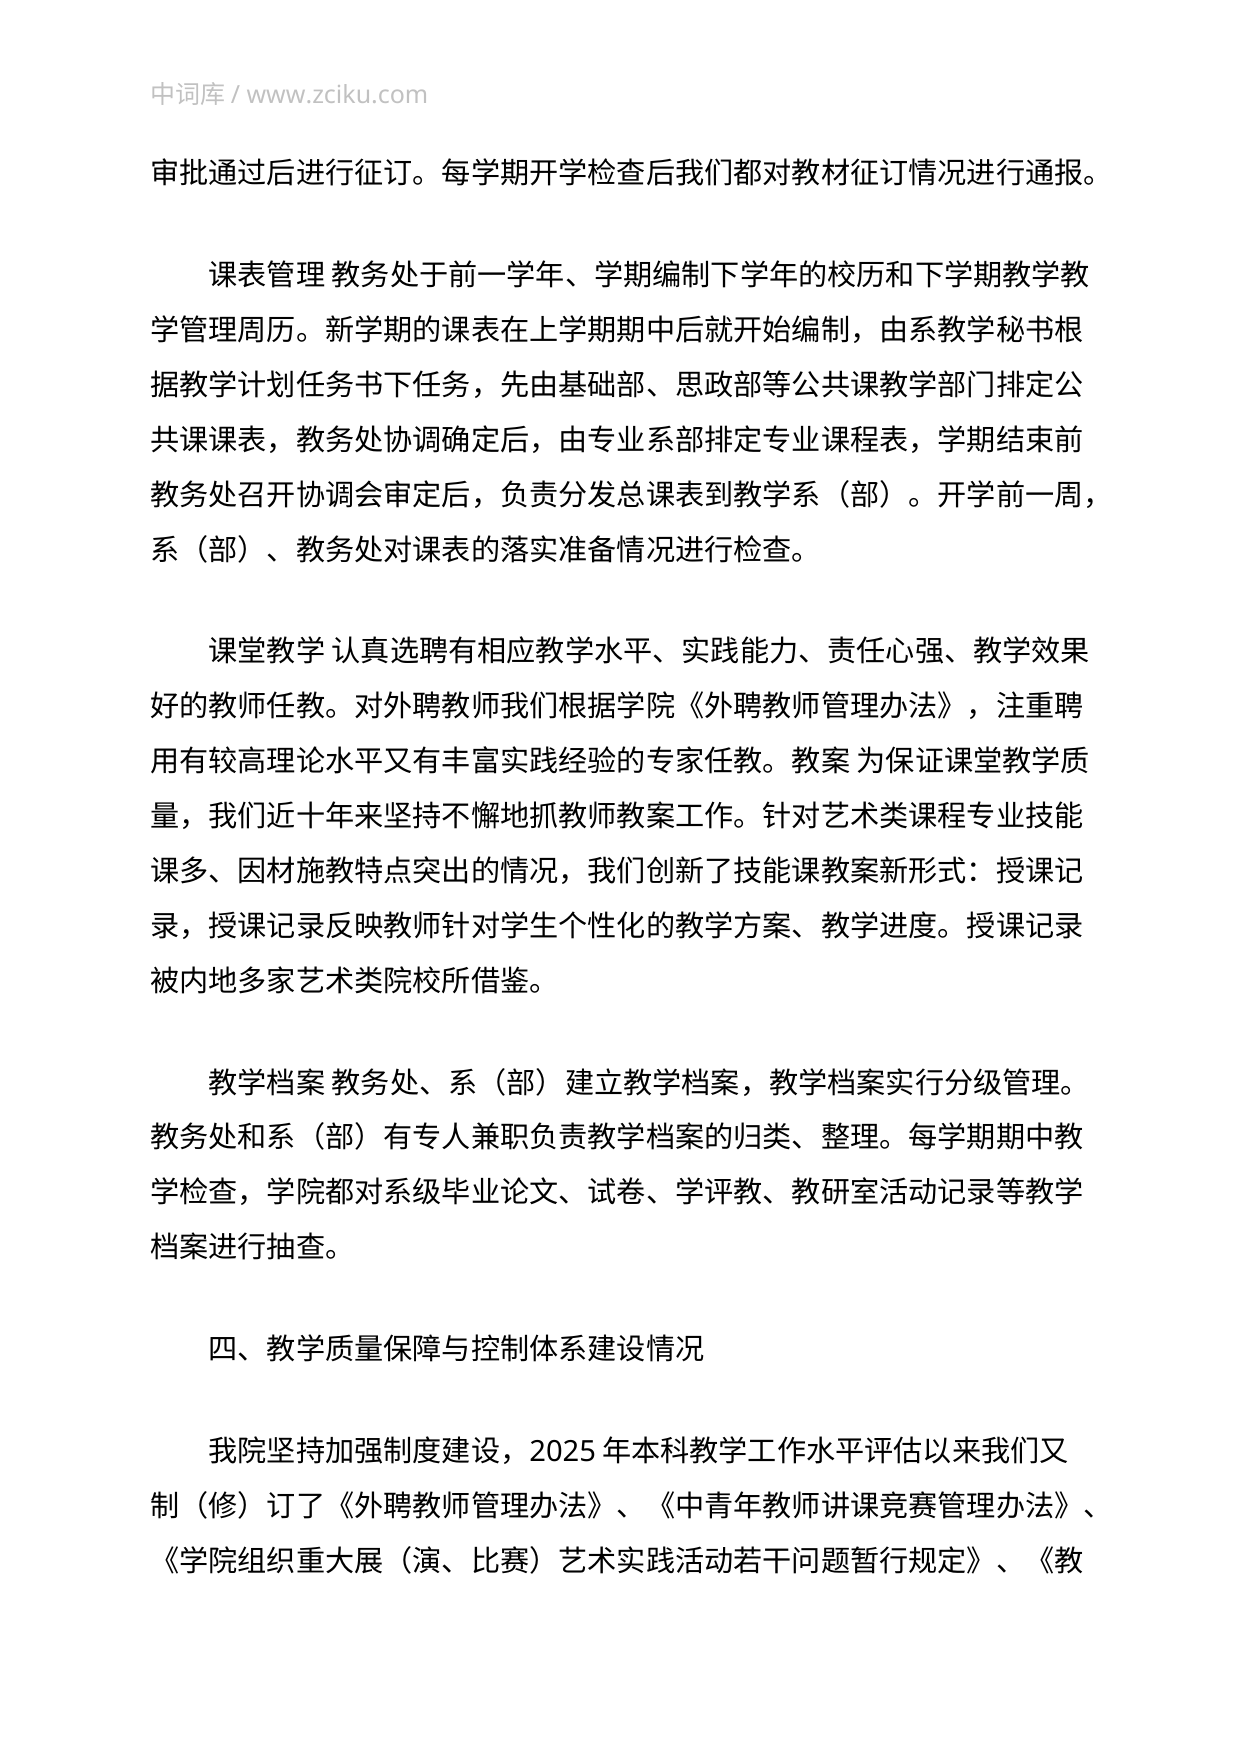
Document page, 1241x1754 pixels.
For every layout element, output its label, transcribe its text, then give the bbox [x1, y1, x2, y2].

text 四、教学质量保障与控制体系建设情况 [150, 1326, 1090, 1368]
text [150, 150, 1090, 192]
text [150, 1427, 1090, 1579]
text 教学档案 教务处、系（部）建立教学档案，教学档案实行分级管理。教务处和系（部）有专人兼职负责教学档案的归类、整理。每学期期中教学检查，学院都对系级毕业论文、试卷、学评教、教研室活动记录等教学档案进行抽查。 [150, 1059, 1090, 1266]
text 课表管理 教务处于前一学年、学期编制下学年的校历和下学期教学教学管理周历。新学期的课表在上学期期中后就开始编制，由系教学秘书根据教学计划任务书下任务，先由基础部、思政部等公共课教学部门排定公共课课表，教务处协调确定后，由专业系部排定专业课程表，学期结束前教务处召开协调会审定后，负责分发总课表到教学系（部）。开学前一周，系（部）、教务处对课表的落实准备情况进行检查。 [150, 252, 1090, 568]
text 课堂教学 认真选聘有相应教学水平、实践能力、责任心强、教学效果好的教师任教。对外聘教师我们根据学院《外聘教师管理办法》，注重聘用有较高理论水平又有丰富实践经验的专家任教。教案 为保证课堂教学质量，我们近十年来坚持不懈地抓教师教案工作。针对艺术类课程专业技能课多、因材施教特点突出的情况，我们创新了技能课教案新形式：授课记录，授课记录反映教师针对学生个性化的教学方案、教学进度。授课记录被内地多家艺术类院校所借鉴。 [150, 628, 1090, 1000]
